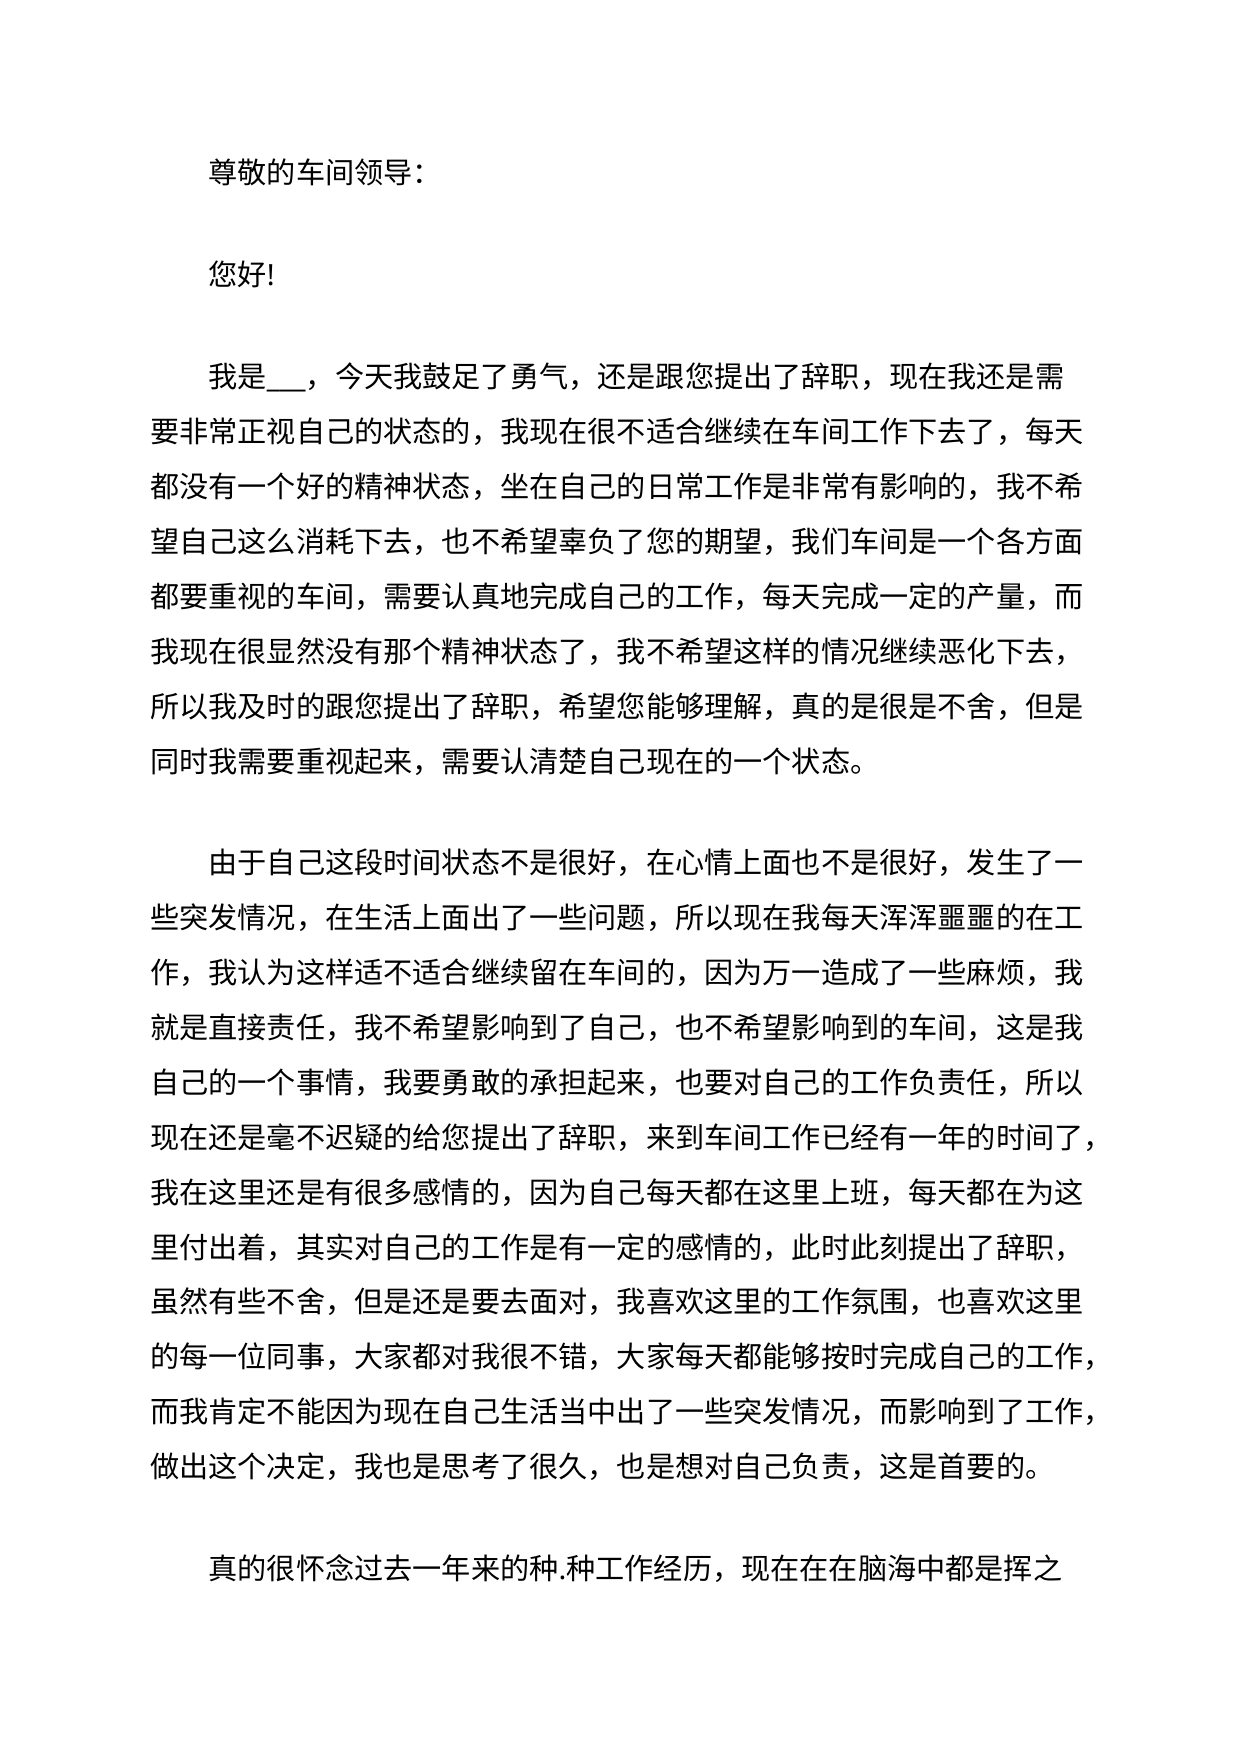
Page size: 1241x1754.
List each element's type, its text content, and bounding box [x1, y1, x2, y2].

text 我是___，今天我鼓足了勇气，还是跟您提出了辞职，现在我还是需要非常正视自己的状态的，我现在很不适合继续在车间工作下去了，每天都没有一个好的精神状态，坐在自己的日常工作是非常有影响的，我不希望自己这么消耗下去，也不希望辜负了您的期望，我们车间是一个各方面都要重视的车间，需要认真地完成自己的工作，每天完成一定的产量，而我现在很显然没有那个精神状态了，我不希望这样的情况继续恶化下去，所以我及时的跟您提出了辞职，希望您能够理解，真的是很是不舍，但是同时我需要重视起来，需要认清楚自己现在的一个状态。 [150, 354, 1090, 780]
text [150, 1546, 1090, 1588]
text 由于自己这段时间状态不是很好，在心情上面也不是很好，发生了一些突发情况，在生活上面出了一些问题，所以现在我每天浑浑噩噩的在工作，我认为这样适不适合继续留在车间的，因为万一造成了一些麻烦，我就是直接责任，我不希望影响到了自己，也不希望影响到的车间，这是我自己的一个事情，我要勇敢的承担起来，也要对自己的工作负责任，所以现在还是毫不迟疑的给您提出了辞职，来到车间工作已经有一年的时间了，我在这里还是有很多感情的，因为自己每天都在这里上班，每天都在为这里付出着，其实对自己的工作是有一定的感情的，此时此刻提出了辞职，虽然有些不舍，但是还是要去面对，我喜欢这里的工作氛围，也喜欢这里的每一位同事，大家都对我很不错，大家每天都能够按时完成自己的工作，而我肯定不能因为现在自己生活当中出了一些突发情况，而影响到了工作，做出这个决定，我也是思考了很久，也是想对自己负责，这是首要的。 [150, 840, 1090, 1486]
text 您好! [150, 252, 1090, 294]
text 尊敬的车间领导： [150, 150, 1090, 192]
